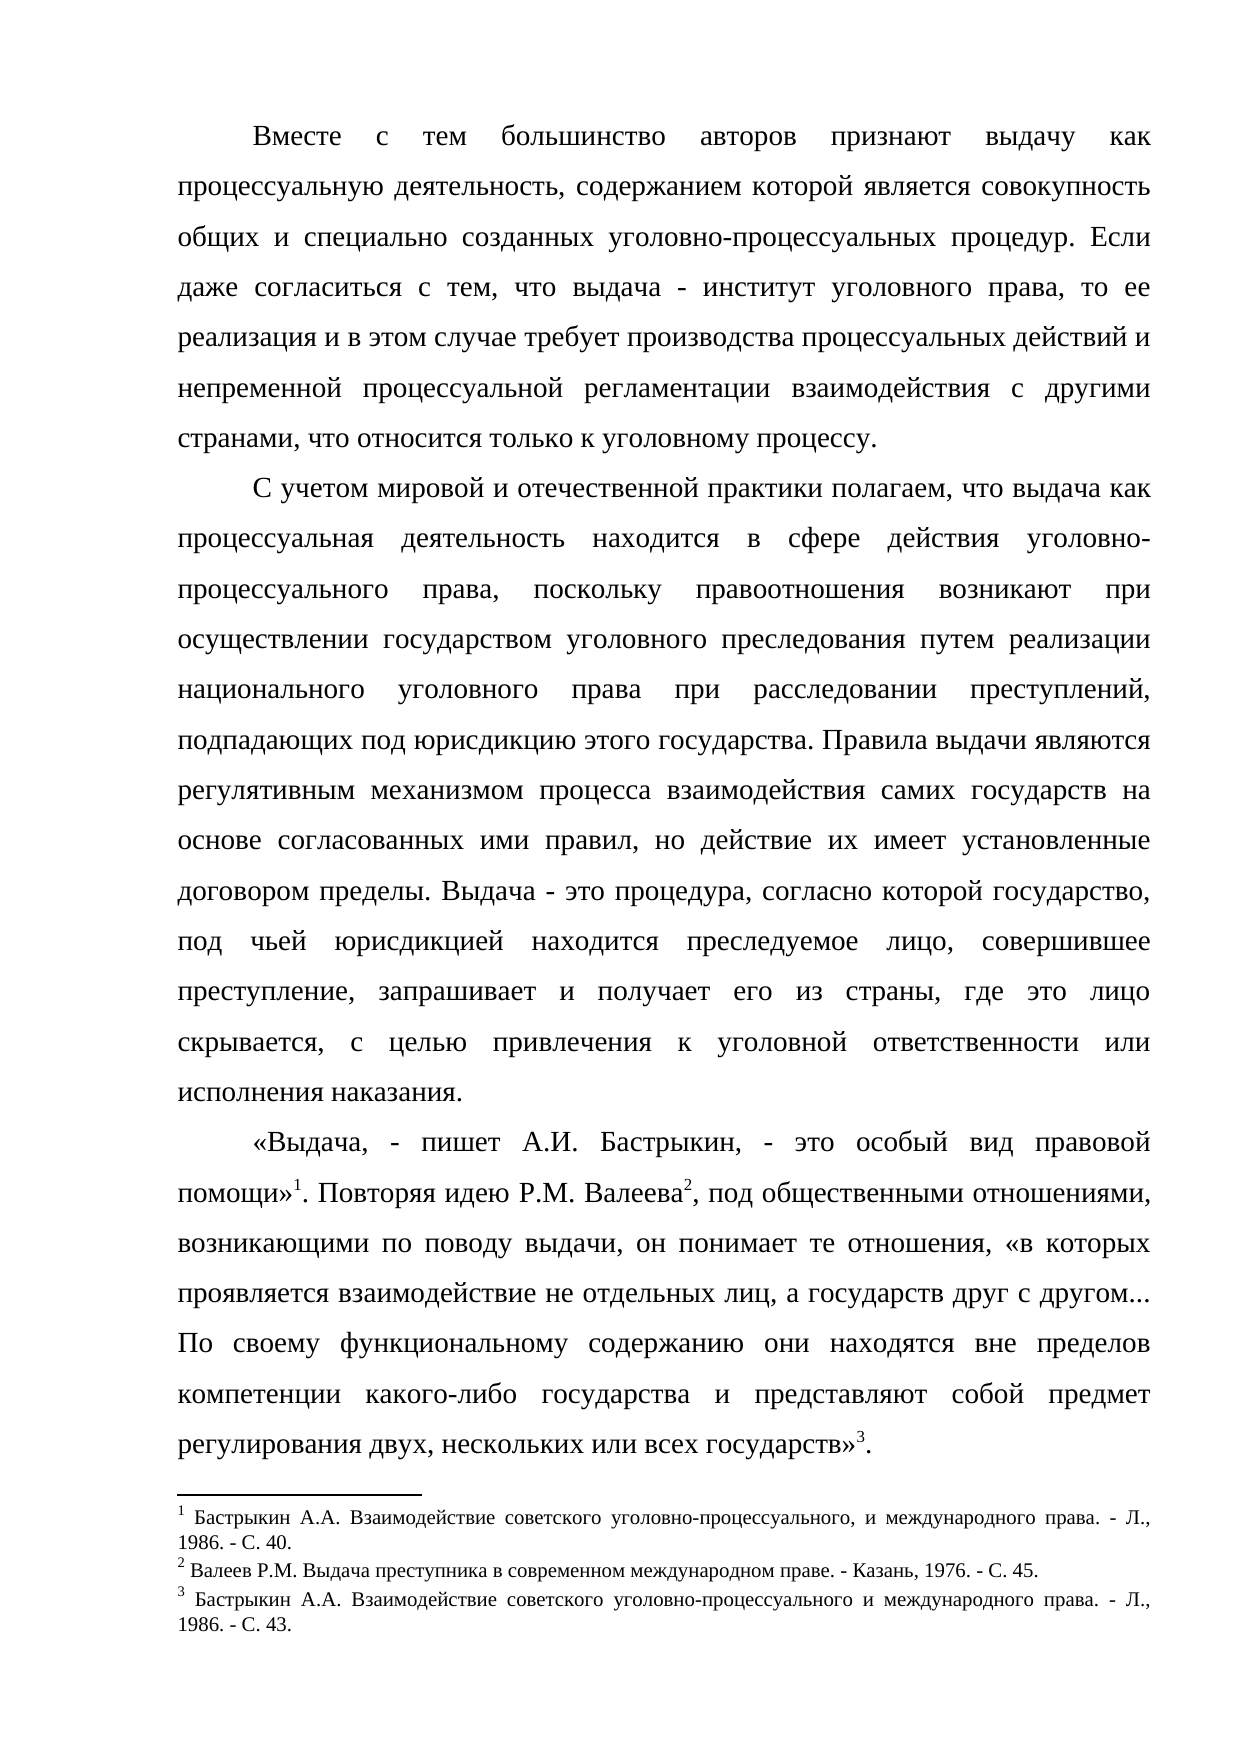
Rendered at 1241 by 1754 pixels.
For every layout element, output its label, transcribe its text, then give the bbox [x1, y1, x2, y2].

text «Выдача, - пишет А.И. Бастрыкин, - это особый вид правовой помощи». Повторяя идею P.M. Валеева, под общественными отношениями, возникающими по поводу выдачи, он понимает те отношения, «в которых проявляется взаимодействие не отдельных лиц, а государств друг с другом... По своему функциональному содержанию они находятся вне пределов компетенции какого-либо государства и представляют собой предмет регулирования двух, нескольких или всех государств». [177, 1124, 1152, 1460]
text Вместе с тем большинство авторов признают выдачу как процессуальную деятельность, содержанием которой является совокупность общих и специально созданных уголовно-процессуальных процедур. Если даже согласиться с тем, что выдача - институт уголовного права, то ее реализация и в этом случае требует производства процессуальных действий и непременной процессуальной регламентации взаимодействия с другими странами, что относится только к уголовному процессу. [177, 118, 1152, 453]
text С учетом мировой и отечественной практики полагаем, что выдача как процессуальная деятельность находится в сфере действия уголовно-процессуального права, поскольку правоотношения возникают при осуществлении государством уголовного преследования путем реализации национального уголовного права при расследовании преступлений, подпадающих под юрисдикцию этого государства. Правила выдачи являются регулятивным механизмом процесса взаимодействия самих государств на основе согласованных ими правил, но действие их имеет установленные договором пределы. Выдача - это процедура, согласно которой государство, под чьей юрисдикцией находится преследуемое лицо, совершившее преступление, запрашивает и получает его из страны, где это лицо скрывается, с целью привлечения к уголовной ответственности или исполнения наказания. [177, 470, 1152, 1108]
